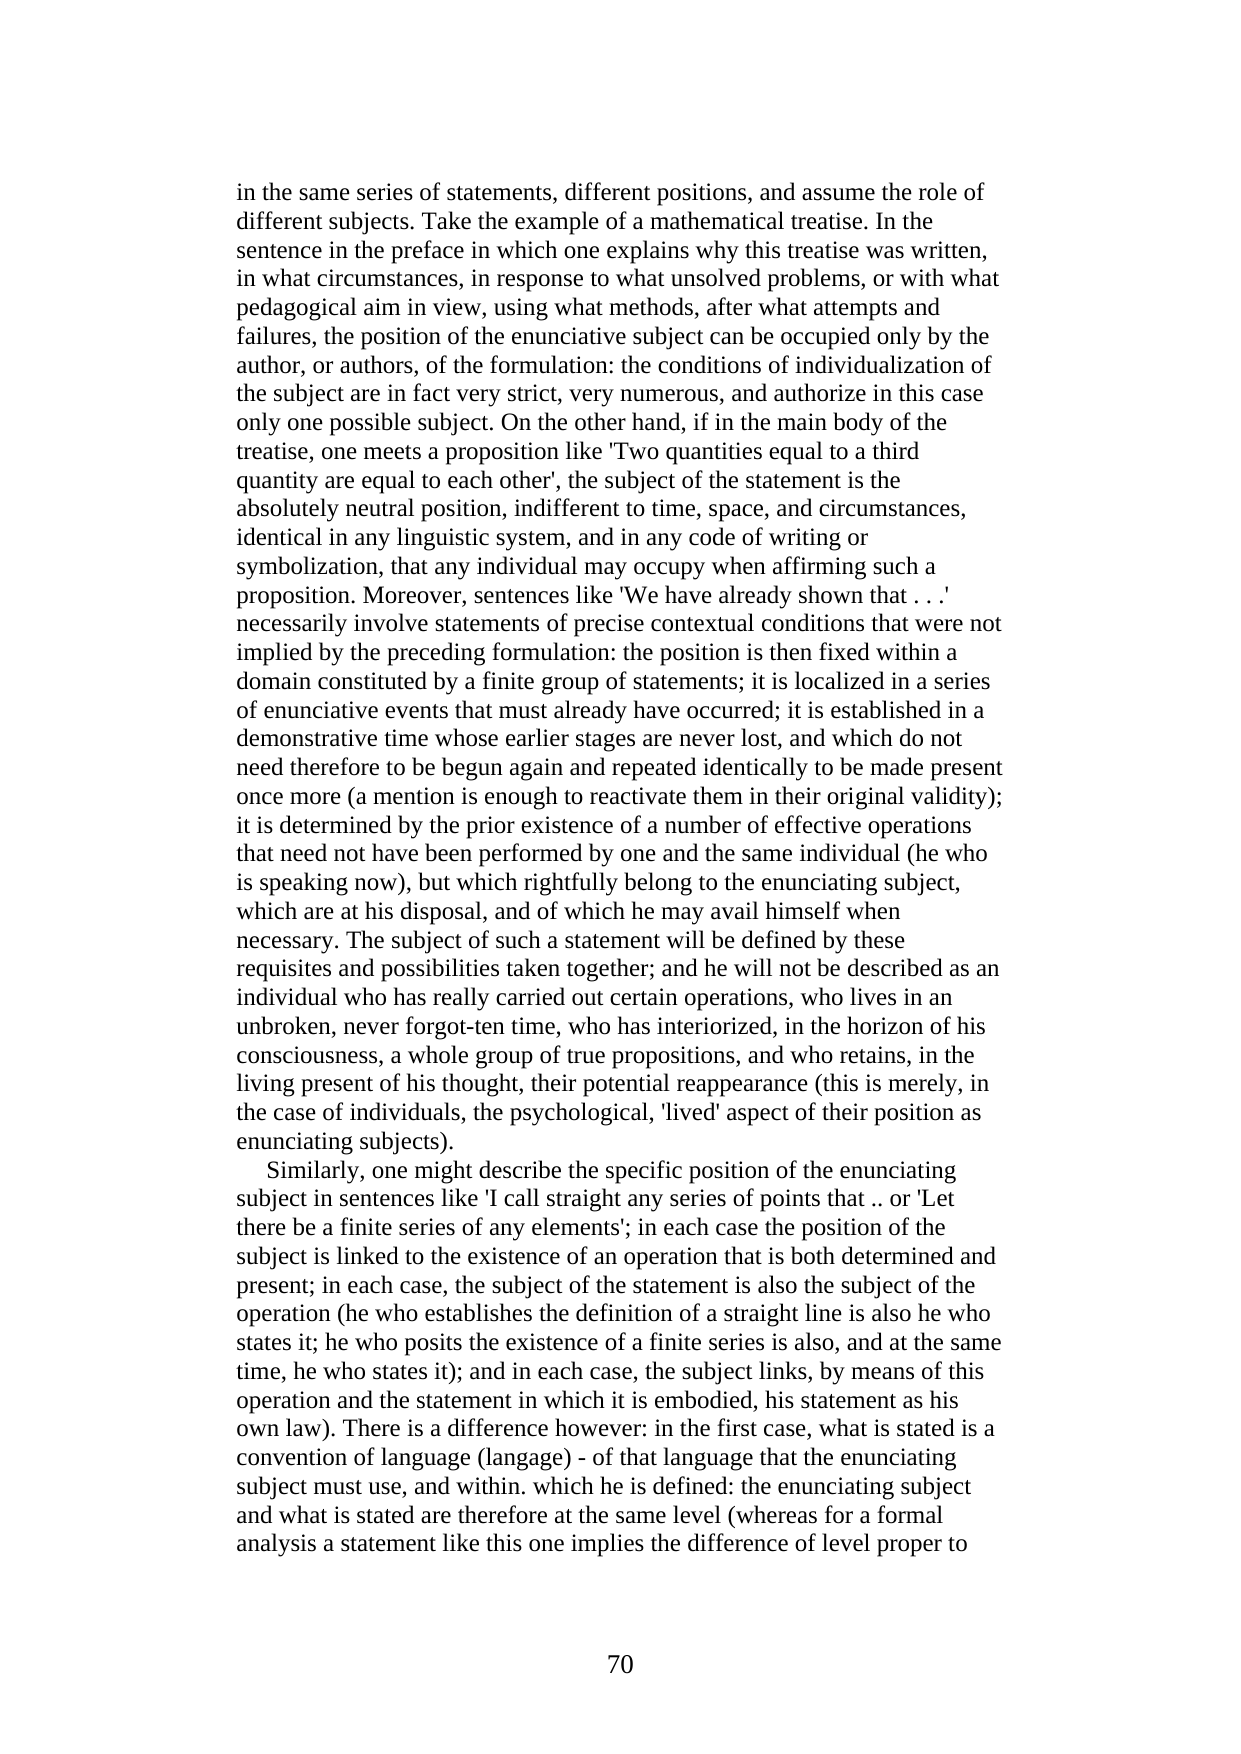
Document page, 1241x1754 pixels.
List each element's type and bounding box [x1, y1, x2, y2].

text [236, 177, 1004, 1155]
text [236, 1155, 1004, 1557]
